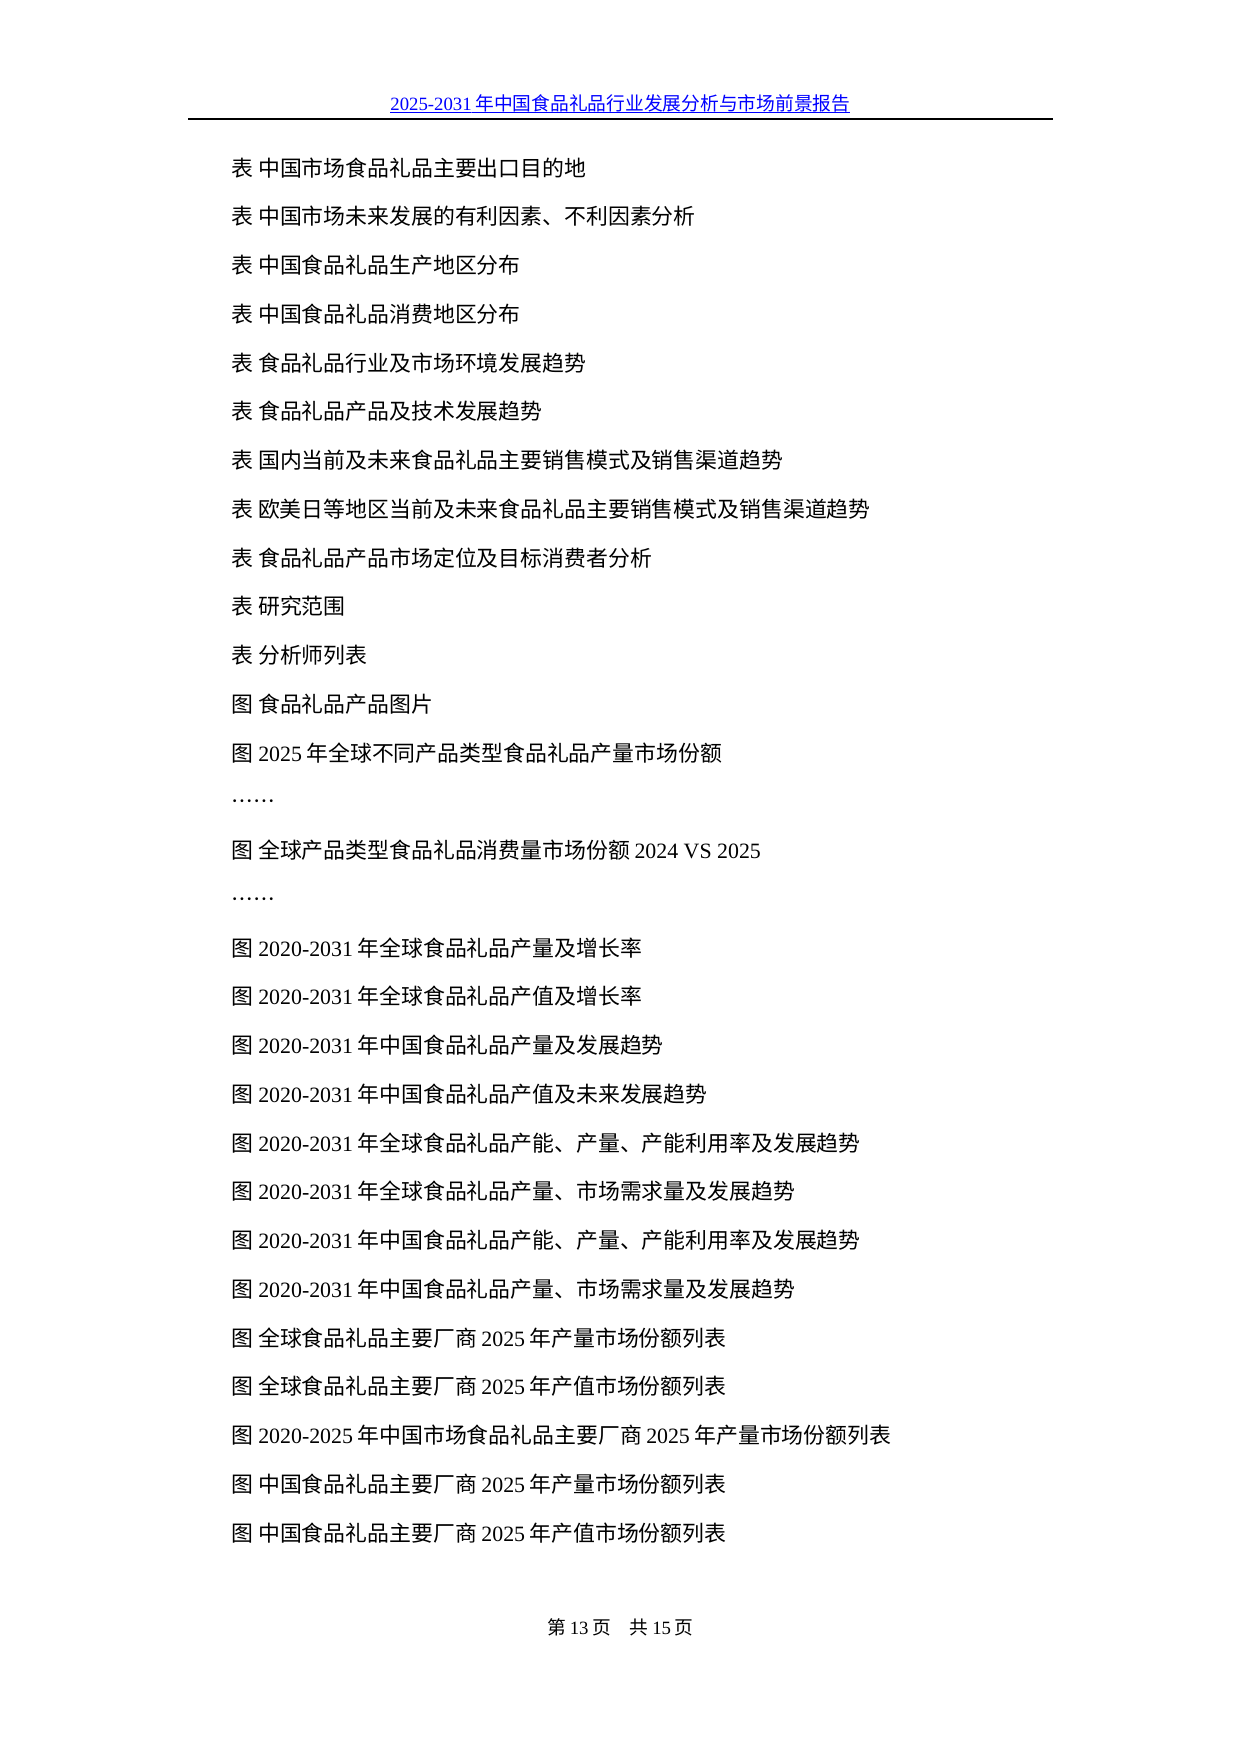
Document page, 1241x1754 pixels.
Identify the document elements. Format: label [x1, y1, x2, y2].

text [187, 150, 1053, 1548]
